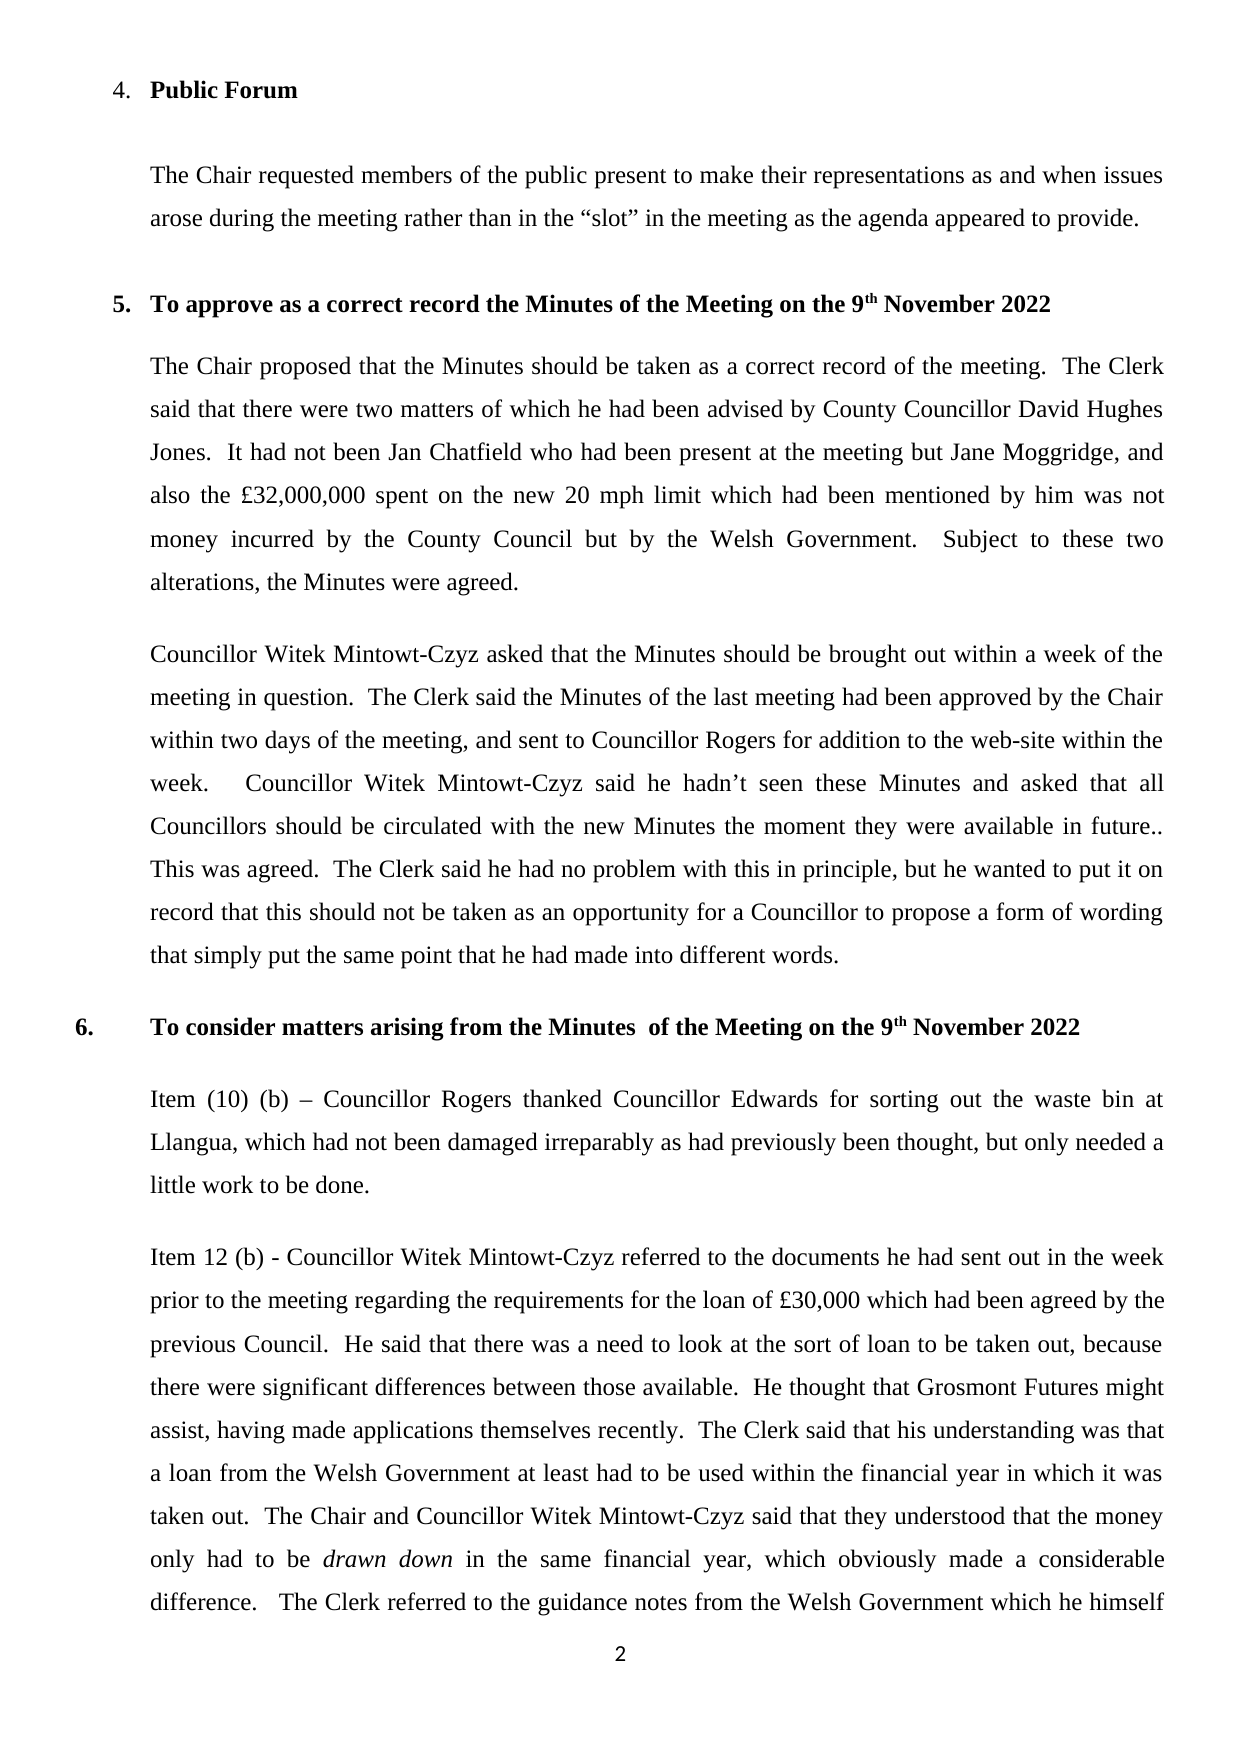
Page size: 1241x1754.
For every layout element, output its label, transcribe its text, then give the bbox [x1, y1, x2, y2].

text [150, 1242, 1165, 1616]
text The Chair requested members of the public present to make their representations as and when issues arose during the meeting rather than in the “slot” in the meeting as the agenda appeared to provide. [150, 160, 1165, 232]
list Public Forum [112, 75, 1165, 104]
text 6. To consider matters arising from the Minutes of the Meeting on the 9th November 2022 [75, 1012, 1165, 1041]
text Item (10) (b) – Councillor Rogers thanked Councillor Edwards for sorting out the waste bin at Llangua, which had not been damaged irreparably as had previously been thought, but only needed a little work to be done. [150, 1084, 1165, 1199]
text The Chair proposed that the Minutes should be taken as a correct record of the meeting. The Clerk said that there were two matters of which he had been advised by County Councillor David Hughes Jones. It had not been Jan Chatfield who had been present at the meeting but Jane Moggridge, and also the £32,000,000 spent on the new 20 mph limit which had been mentioned by him was not money incurred by the County Council but by the Welsh Government. Subject to these two alterations, the Minutes were agreed. [150, 351, 1165, 596]
text Councillor Witek Mintowt-Czyz asked that the Minutes should be brought out within a week of the meeting in question. The Clerk said the Minutes of the last meeting had been approved by the Chair within two days of the meeting, and sent to Councillor Rogers for addition to the web-site within the week. Councillor Witek Mintowt-Czyz said he hadn’t seen these Minutes and asked that all Councillors should be circulated with the new Minutes the moment they were available in future.. This was agreed. The Clerk said he had no problem with this in principle, but he wanted to put it on record that this should not be taken as an opportunity for a Councillor to propose a form of wording that simply put the same point that he had made into different words. [150, 639, 1165, 969]
list To approve as a correct record the Minutes of the Meeting on the 9th November 2022 [112, 289, 1165, 318]
